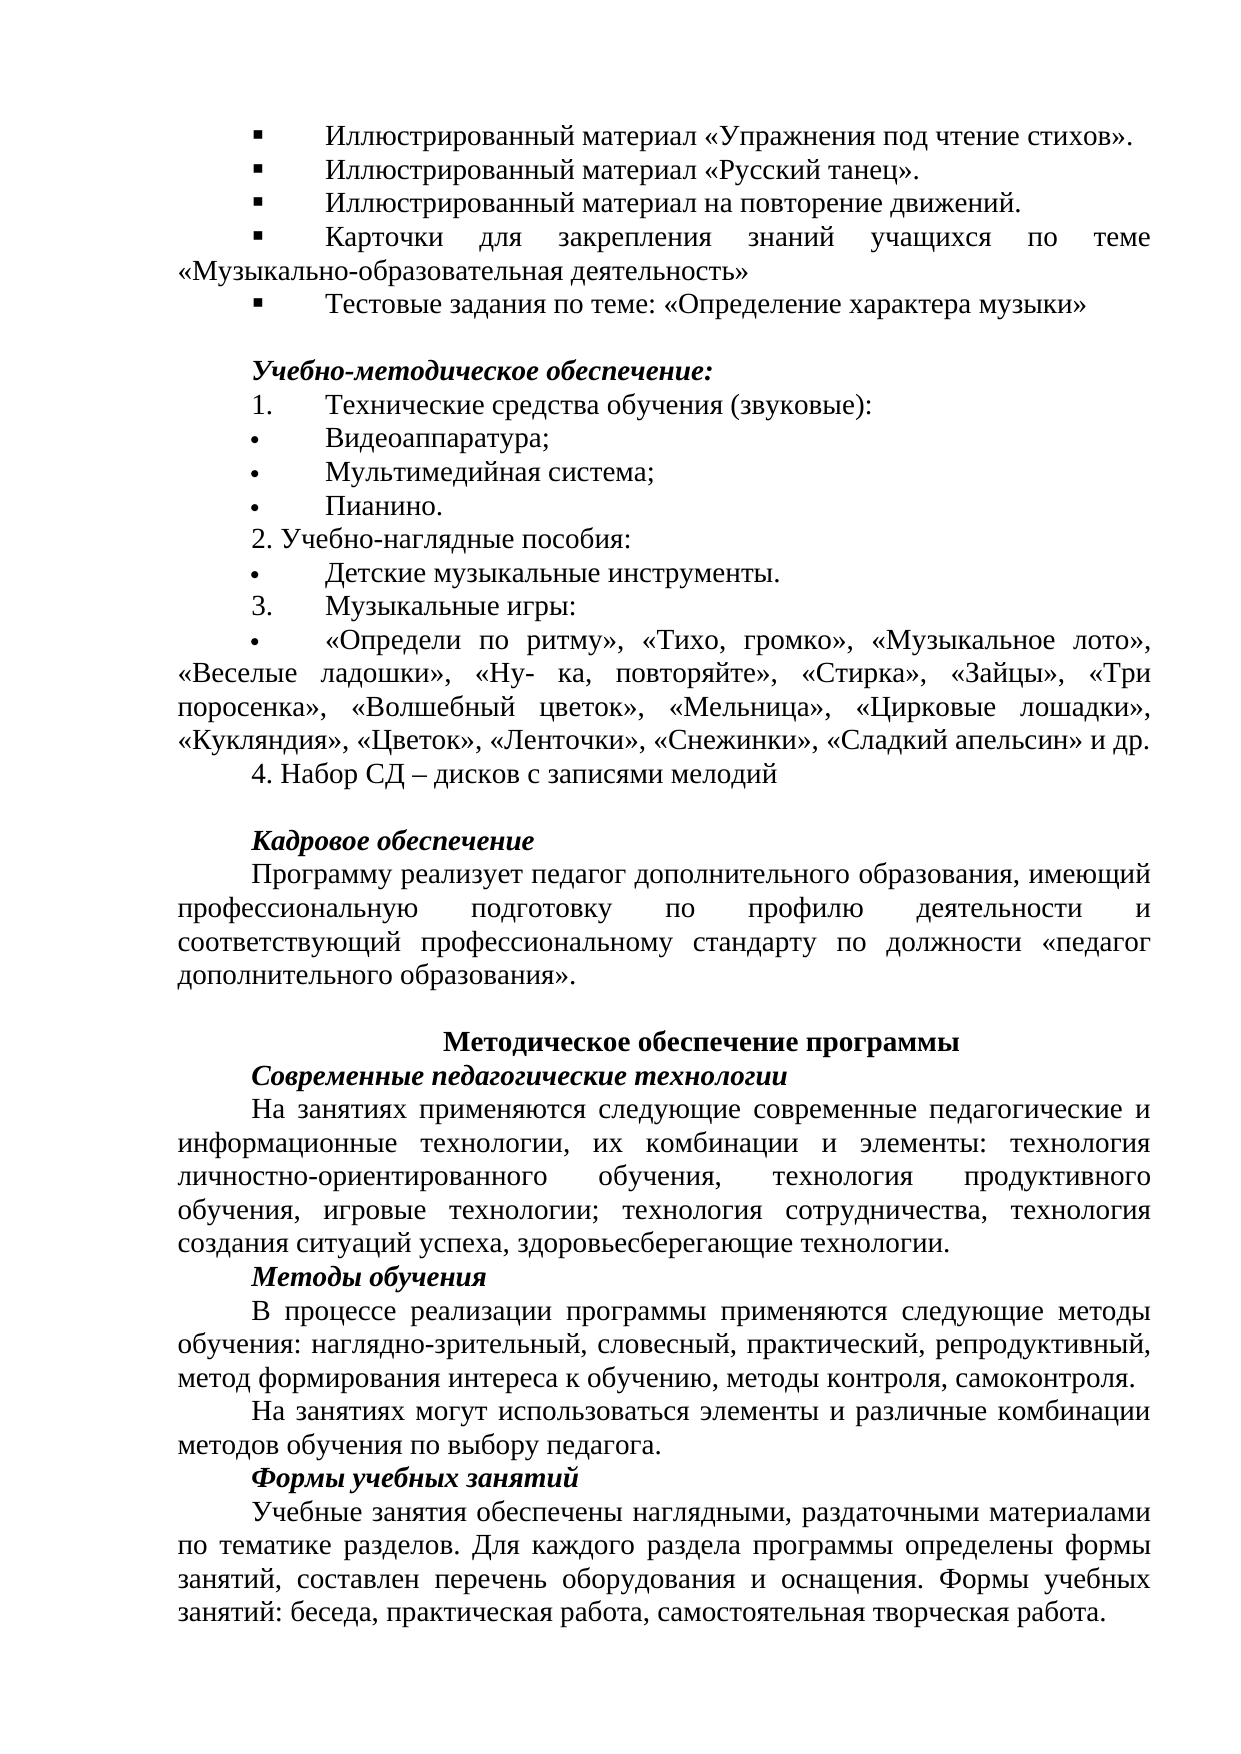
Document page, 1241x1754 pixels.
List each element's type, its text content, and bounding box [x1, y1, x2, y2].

text Современные педагогические технологии [177, 1058, 1152, 1091]
text В процессе реализации программы применяются следующие методы обучения: наглядно-зрительный, словесный, практический, репродуктивный, метод формирования интереса к обучению, методы контроля, самоконтроля. [177, 1293, 1152, 1393]
text 2. Учебно-наглядные пособия: [177, 521, 1152, 555]
list «Определи по ритму», «Тихо, громко», «Музыкальное лото», «Веселые ладошки», «Ну- ка, повторяйте», «Стирка», «Зайцы», «Три поросенка», «Волшебный цветок», «Мельница», «Цирковые лошадки», «Кукляндия», «Цветок», «Ленточки», «Снежинки», «Сладкий апельсин» и др. [177, 622, 1152, 756]
list Иллюстрированный материал «Русский танец». [177, 152, 1152, 185]
list Методическое обеспечение программы [251, 1024, 1152, 1058]
text Программу реализует педагог дополнительного образования, имеющий профессиональную подготовку по профилю деятельности и соответствующий профессиональному стандарту по должности «педагог дополнительного образования». [177, 857, 1152, 991]
text Учебно-методическое обеспечение: [177, 353, 1152, 387]
list Иллюстрированный материал «Упражнения под чтение стихов». [177, 118, 1152, 152]
text Формы учебных занятий [177, 1460, 1152, 1494]
list Видеоаппаратура; [177, 421, 1152, 454]
list Пианино. [177, 488, 1152, 521]
text На занятиях могут использоваться элементы и различные комбинации методов обучения по выбору педагога. [177, 1393, 1152, 1460]
list Музыкальные игры: [177, 588, 1152, 622]
list Карточки для закрепления знаний учащихся по теме «Музыкально-образовательная деятельность» [177, 219, 1152, 286]
list Технические средства обучения (звуковые): [177, 387, 1152, 421]
text Учебные занятия обеспечены наглядными, раздаточными материалами по тематике разделов. Для каждого раздела программы определены формы занятий, составлен перечень оборудования и оснащения. Формы учебных занятий: беседа, практическая работа, самостоятельная творческая работа. [177, 1494, 1152, 1628]
list Иллюстрированный материал на повторение движений. [177, 185, 1152, 219]
list Тестовые задания по теме: «Определение характера музыки» [177, 286, 1152, 320]
list Мультимедийная система; [177, 454, 1152, 488]
text 4. Набор СД – дисков с записями мелодий [177, 756, 1152, 789]
text Кадровое обеспечение [177, 823, 1152, 857]
list Детские музыкальные инструменты. [177, 555, 1152, 588]
text На занятиях применяются следующие современные педагогические и информационные технологии, их комбинации и элементы: технология личностно-ориентированного обучения, технология продуктивного обучения, игровые технологии; технология сотрудничества, технология создания ситуаций успеха, здоровьесберегающие технологии. [177, 1091, 1152, 1259]
text Методы обучения [177, 1259, 1152, 1293]
